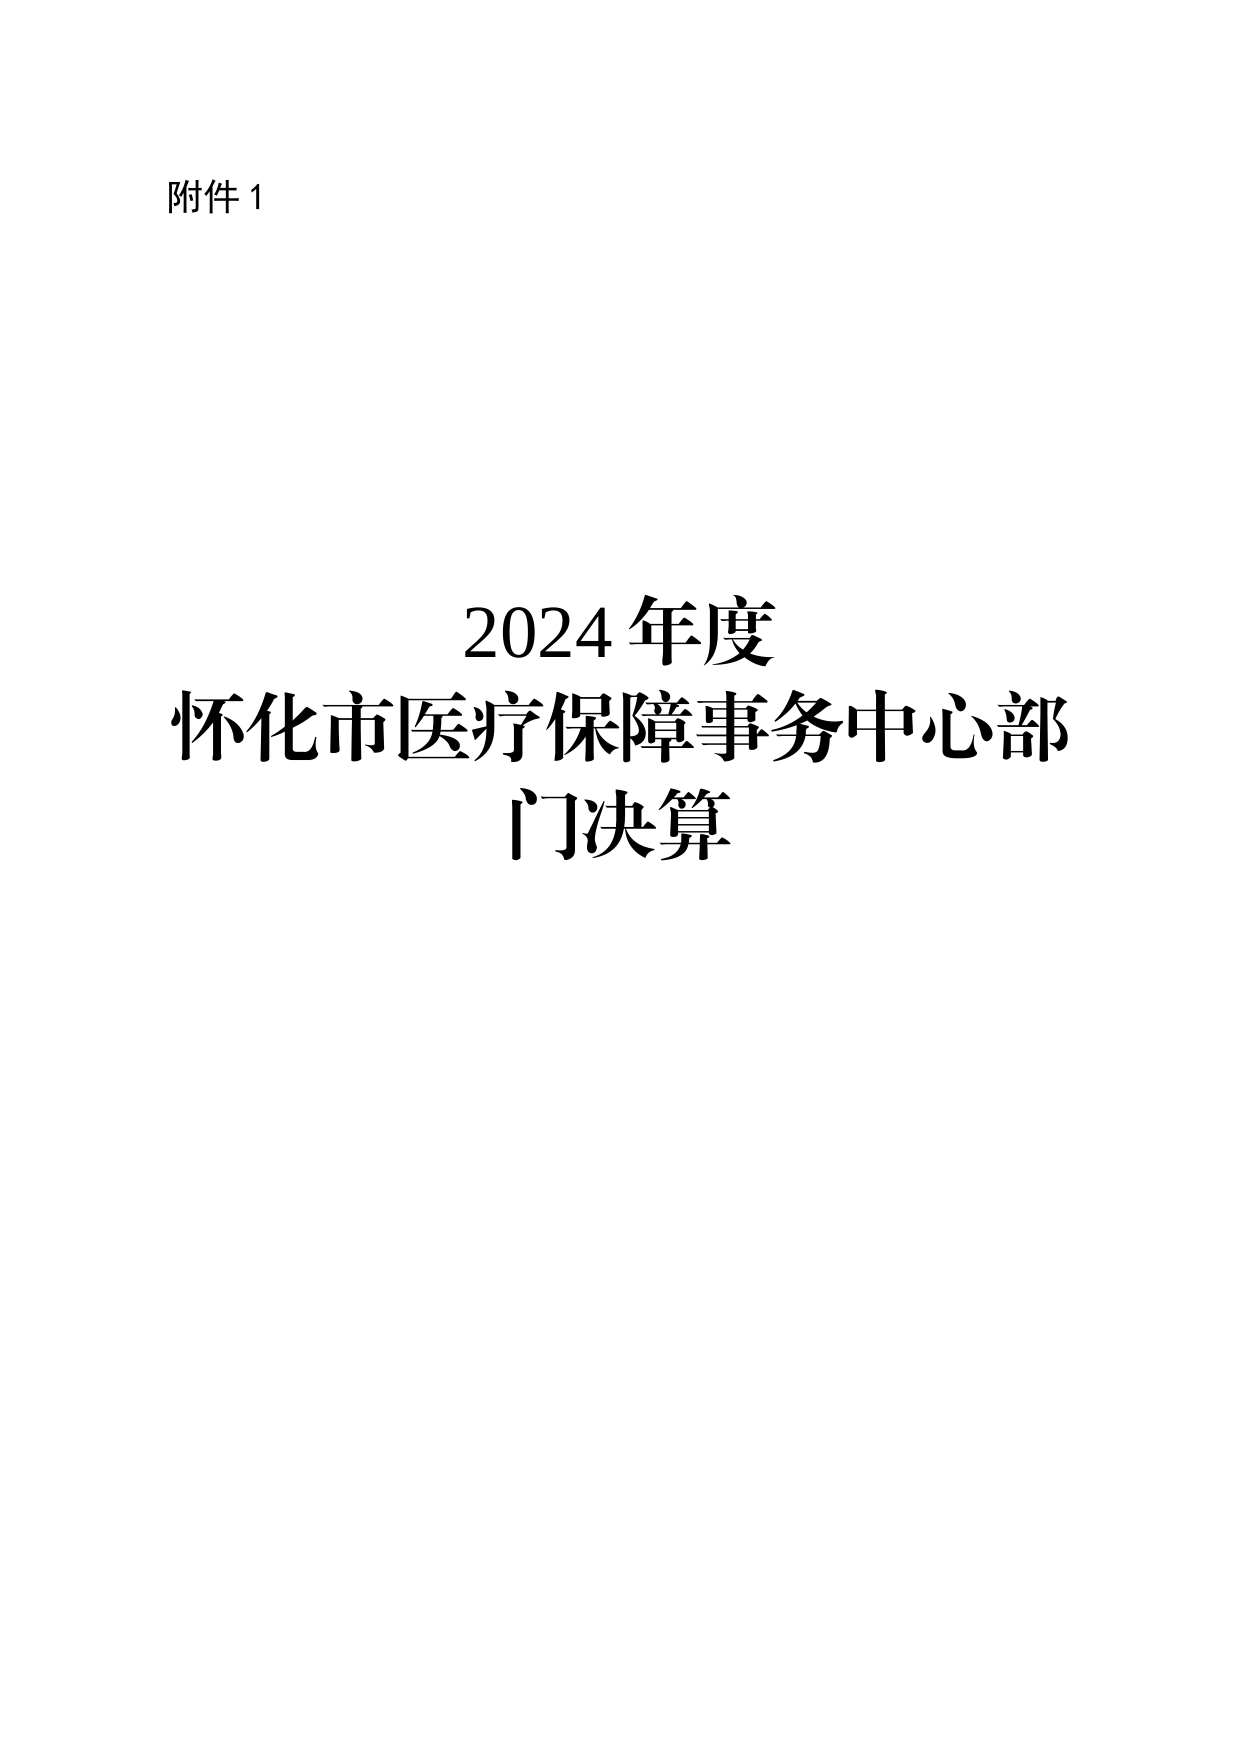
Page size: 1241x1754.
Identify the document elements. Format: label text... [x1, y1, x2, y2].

text 怀化市医疗保障事务中心部门决算 [165, 682, 1075, 877]
text 附件1 [165, 162, 1075, 227]
text 2024年度 [165, 584, 1075, 682]
